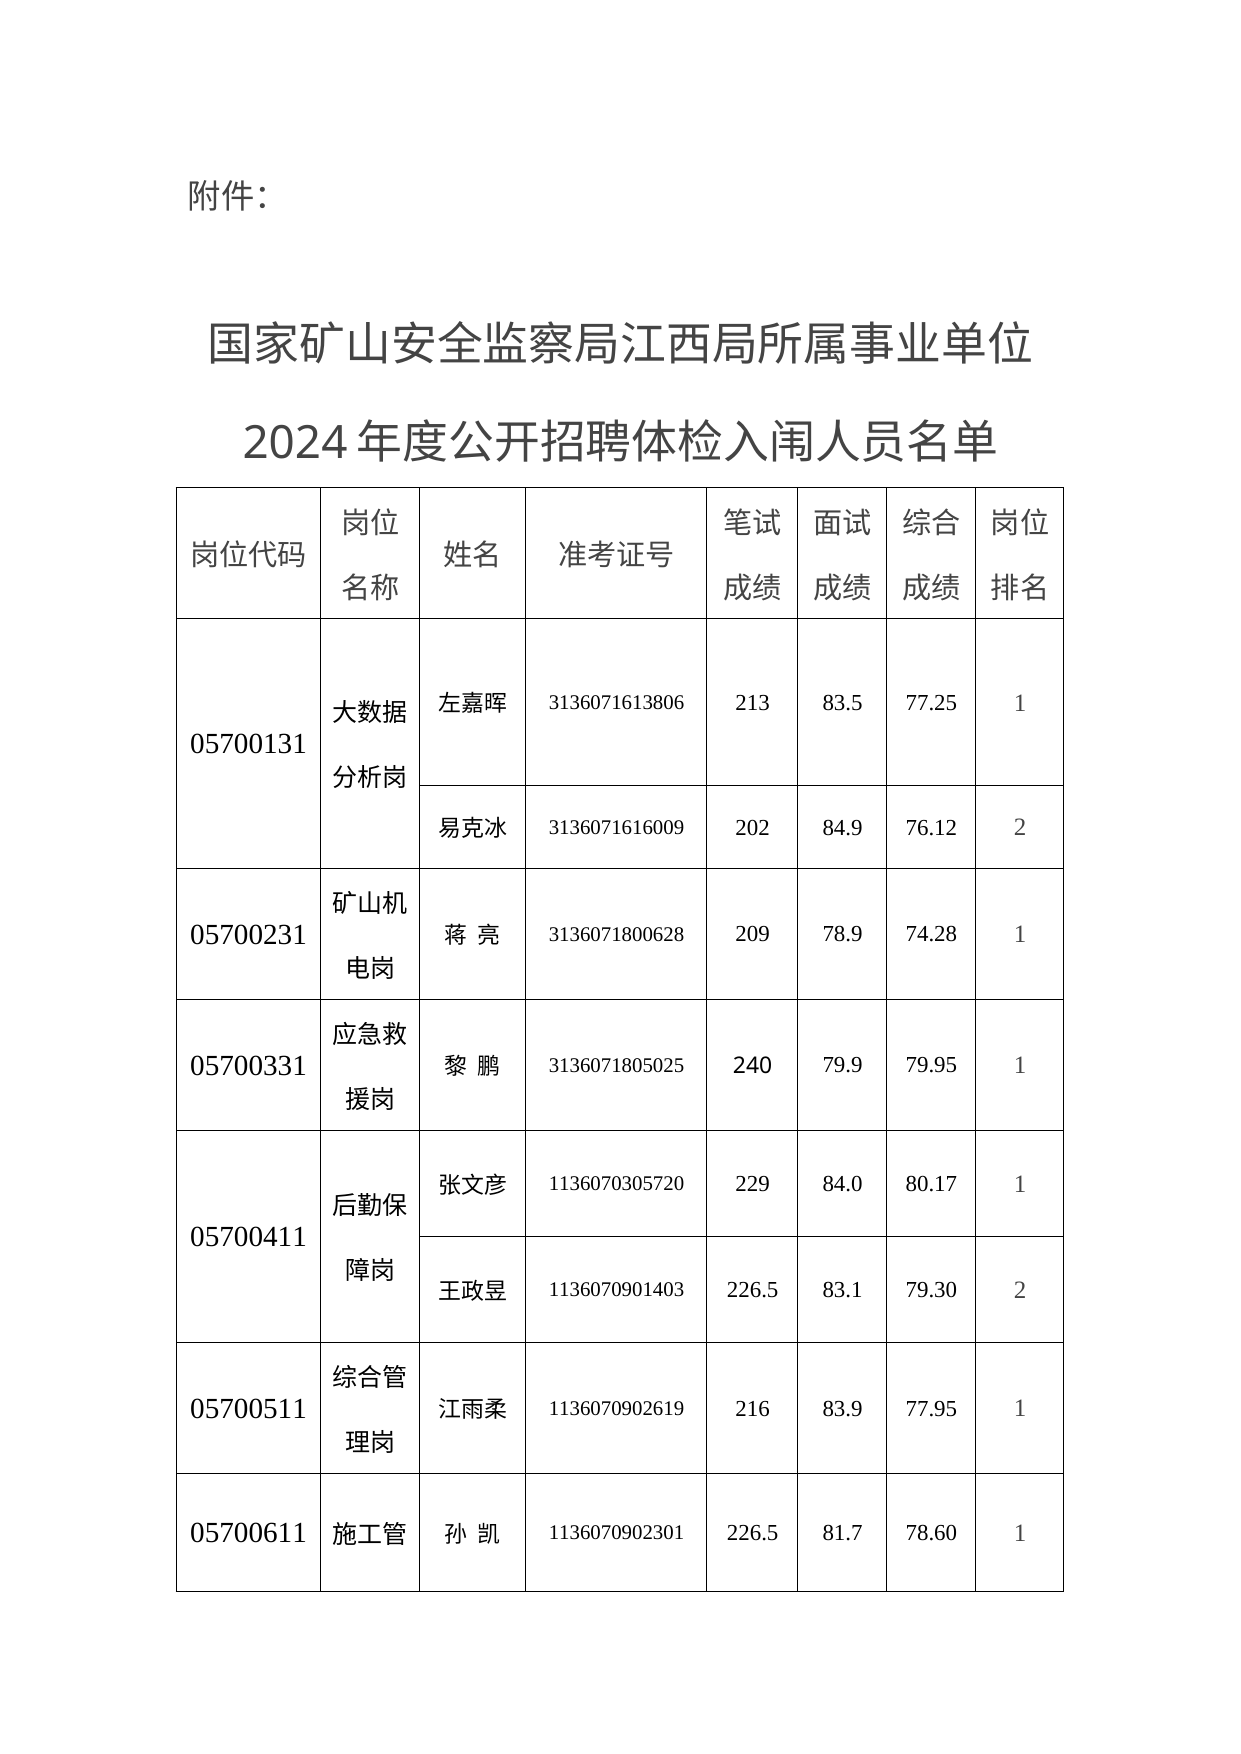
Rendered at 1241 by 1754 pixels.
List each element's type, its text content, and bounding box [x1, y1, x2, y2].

table_header 姓名 [420, 488, 525, 618]
table_cell 240 [707, 1000, 797, 1130]
table_cell 79.30 [887, 1237, 975, 1342]
table_cell 1 [976, 869, 1063, 999]
table_cell 1 [976, 1343, 1063, 1473]
table_cell 2 [976, 1237, 1063, 1342]
table_cell 80.17 [887, 1131, 975, 1236]
table_cell 江雨柔 [420, 1343, 525, 1473]
table_cell 78.9 [798, 869, 886, 999]
table_cell 3136071805025 [526, 1000, 706, 1130]
table_header 面试成绩 [798, 488, 886, 618]
table_cell 后勤保障岗 [321, 1131, 419, 1342]
table_cell 79.95 [887, 1000, 975, 1130]
table_cell 3136071800628 [526, 869, 706, 999]
table_cell 1 [976, 619, 1063, 785]
table_cell 矿山机电岗 [321, 869, 419, 999]
table_cell 05700331 [177, 1000, 320, 1130]
table_cell 1136070305720 [526, 1131, 706, 1236]
table_cell 213 [707, 619, 797, 785]
table_cell 77.95 [887, 1343, 975, 1473]
table_cell 王政昱 [420, 1237, 525, 1342]
table_cell 229 [707, 1131, 797, 1236]
table_cell 1 [976, 1131, 1063, 1236]
table_cell 216 [707, 1343, 797, 1473]
table_cell 226.5 [707, 1474, 797, 1591]
table_cell 孙 凯 [420, 1474, 525, 1591]
table_cell 05700231 [177, 869, 320, 999]
table_cell 84.0 [798, 1131, 886, 1236]
table_cell 应急救援岗 [321, 1000, 419, 1130]
table_cell 83.9 [798, 1343, 886, 1473]
table_cell 74.28 [887, 869, 975, 999]
text 附件： [187, 162, 1053, 227]
table_cell 209 [707, 869, 797, 999]
table_cell 1 [976, 1474, 1063, 1591]
table_header 笔试成绩 [707, 488, 797, 618]
table_header 综合成绩 [887, 488, 975, 618]
table_cell 78.60 [887, 1474, 975, 1591]
table_cell 大数据分析岗 [321, 619, 419, 868]
table_header 岗位排名 [976, 488, 1063, 618]
table_header 岗位代码 [177, 488, 320, 618]
table_cell 202 [707, 786, 797, 868]
table_cell 76.12 [887, 786, 975, 868]
table_cell 黎 鹏 [420, 1000, 525, 1130]
table_cell 2 [976, 786, 1063, 868]
table_cell 83.1 [798, 1237, 886, 1342]
table_cell 1 [976, 1000, 1063, 1130]
table_cell 左嘉晖 [420, 619, 525, 785]
table_cell 3136071613806 [526, 619, 706, 785]
table_cell 77.25 [887, 619, 975, 785]
table_cell 05700611 [177, 1474, 320, 1591]
table_cell 易克冰 [420, 786, 525, 868]
table_cell 05700511 [177, 1343, 320, 1473]
table_cell 3136071616009 [526, 786, 706, 868]
table_header 岗位名称 [321, 488, 419, 618]
table_cell 1136070902619 [526, 1343, 706, 1473]
table_cell 79.9 [798, 1000, 886, 1130]
table_cell 1136070901403 [526, 1237, 706, 1342]
table_cell 蒋 亮 [420, 869, 525, 999]
table_cell 226.5 [707, 1237, 797, 1342]
table_cell 张文彦 [420, 1131, 525, 1236]
table_cell 05700411 [177, 1131, 320, 1342]
table_cell 施工管理岗 [321, 1474, 419, 1591]
table_cell 05700131 [177, 619, 320, 868]
table_cell 83.5 [798, 619, 886, 785]
table_header 准考证号 [526, 488, 706, 618]
table_cell 81.7 [798, 1474, 886, 1591]
text 国家矿山安全监察局江西局所属事业单位2024年度公开招聘体检入闱人员名单 [187, 292, 1053, 487]
table_cell 84.9 [798, 786, 886, 868]
table_cell 综合管理岗 [321, 1343, 419, 1473]
table_cell 1136070902301 [526, 1474, 706, 1591]
